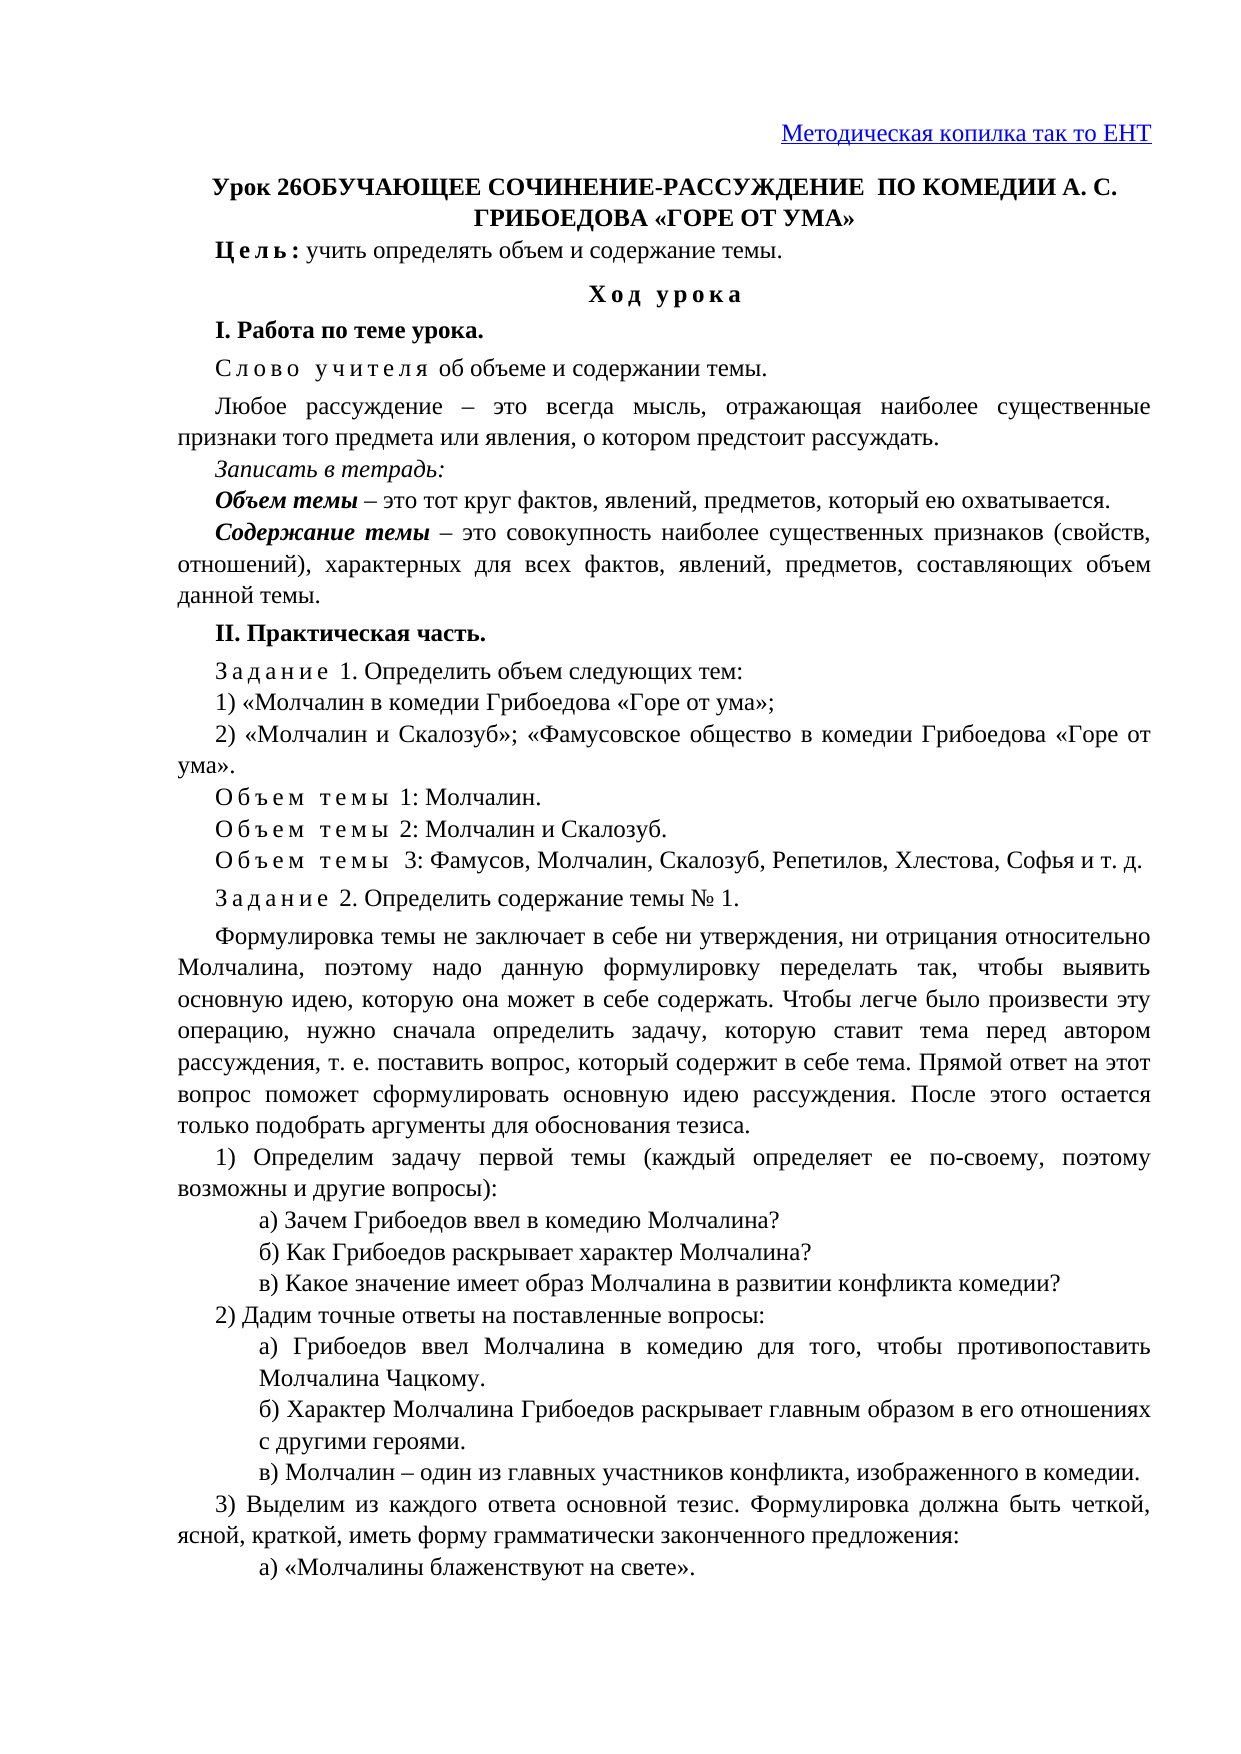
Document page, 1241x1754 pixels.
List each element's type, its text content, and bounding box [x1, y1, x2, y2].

text Ход урока [177, 279, 1152, 308]
text II. Практическая часть. [177, 618, 1152, 647]
text 2) Дадим точные ответы на поставленные вопросы: [177, 1300, 1152, 1328]
text а) Зачем Грибоедов ввел в комедию Молчалина? [221, 1205, 1152, 1234]
text 1) Определим задачу первой темы (каждый определяет ее по-своему, поэтому возможны и другие вопросы): [177, 1142, 1152, 1202]
text а) «Молчалины блаженствуют на свете». [221, 1552, 1152, 1581]
text 3) Выделим из каждого ответа основной тезис. Формулировка должна быть четкой, ясной, краткой, иметь форму грамматически законченного предложения: [177, 1489, 1152, 1549]
text Урок 26обучающее сочинение-рассуждение по комедии А. С. грибоедова «горе от ума» [177, 172, 1152, 232]
text Задание 2. Определить содержание темы № 1. [177, 883, 1152, 912]
text б) Характер Молчалина грибоедов раскрывает главным образом в его отношениях с другими героями. [258, 1394, 1152, 1455]
text Формулировка темы не заключает в себе ни утверждения, ни отрицания относительно Молчалина, поэтому надо данную формулировку переделать так, чтобы выявить основную идею, которую она может в себе содержать. Чтобы легче было произвести эту операцию, нужно сначала определить задачу, которую ставит тема перед автором рассуждения, т. е. поставить вопрос, который содержит в себе тема. Прямой ответ на этот вопрос поможет сформулировать основную идею рассуждения. После этого остается только подобрать аргументы для обоснования тезиса. [177, 921, 1152, 1139]
text Объем темы 3: Фамусов, Молчалин, Скалозуб, Репетилов, Хлестова, Софья и т. д. [177, 845, 1152, 874]
text любое рассуждение – это всегда мысль, отражающая наиболее существенные признаки того предмета или явления, о котором предстоит рассуждать. [177, 391, 1152, 451]
text Записать в тетрадь: [177, 454, 1152, 483]
text в) Какое значение имеет образ Молчалина в развитии конфликта комедии? [258, 1268, 1152, 1297]
text Объем темы 2: Молчалин и Скалозуб. [177, 814, 1152, 842]
text в) Молчалин – один из главных участников конфликта, изображенного в комедии. [258, 1457, 1152, 1486]
text 1) «Молчалин в комедии Грибоедова «Горе от ума»; [177, 687, 1152, 716]
text а) Грибоедов ввел Молчалина в комедию для того, чтобы противопоставить Молчалина Чацкому. [258, 1331, 1152, 1392]
text Объем темы 1: Молчалин. [177, 782, 1152, 811]
text Объем темы – это тот круг фактов, явлений, предметов, который ею охватывается. [177, 486, 1152, 514]
text Задание 1. Определить объем следующих тем: [177, 656, 1152, 685]
text I. Работа по теме урока. [177, 315, 1152, 344]
text Слово учителя об объеме и содержании темы. [177, 353, 1152, 382]
text б) Как Грибоедов раскрывает характер Молчалина? [221, 1237, 1152, 1265]
text 2) «Молчалин и Скалозуб»; «Фамусовское общество в комедии Грибоедова «Горе от ума». [177, 719, 1152, 779]
text Методическая копилка так то ЕНТ [177, 118, 1152, 147]
text Цель: учить определять объем и содержание темы. [177, 235, 1152, 264]
text Содержание темы – это совокупность наиболее существенных признаков (свойств, отношений), характерных для всех фактов, явлений, предметов, составляющих объем данной темы. [177, 517, 1152, 609]
